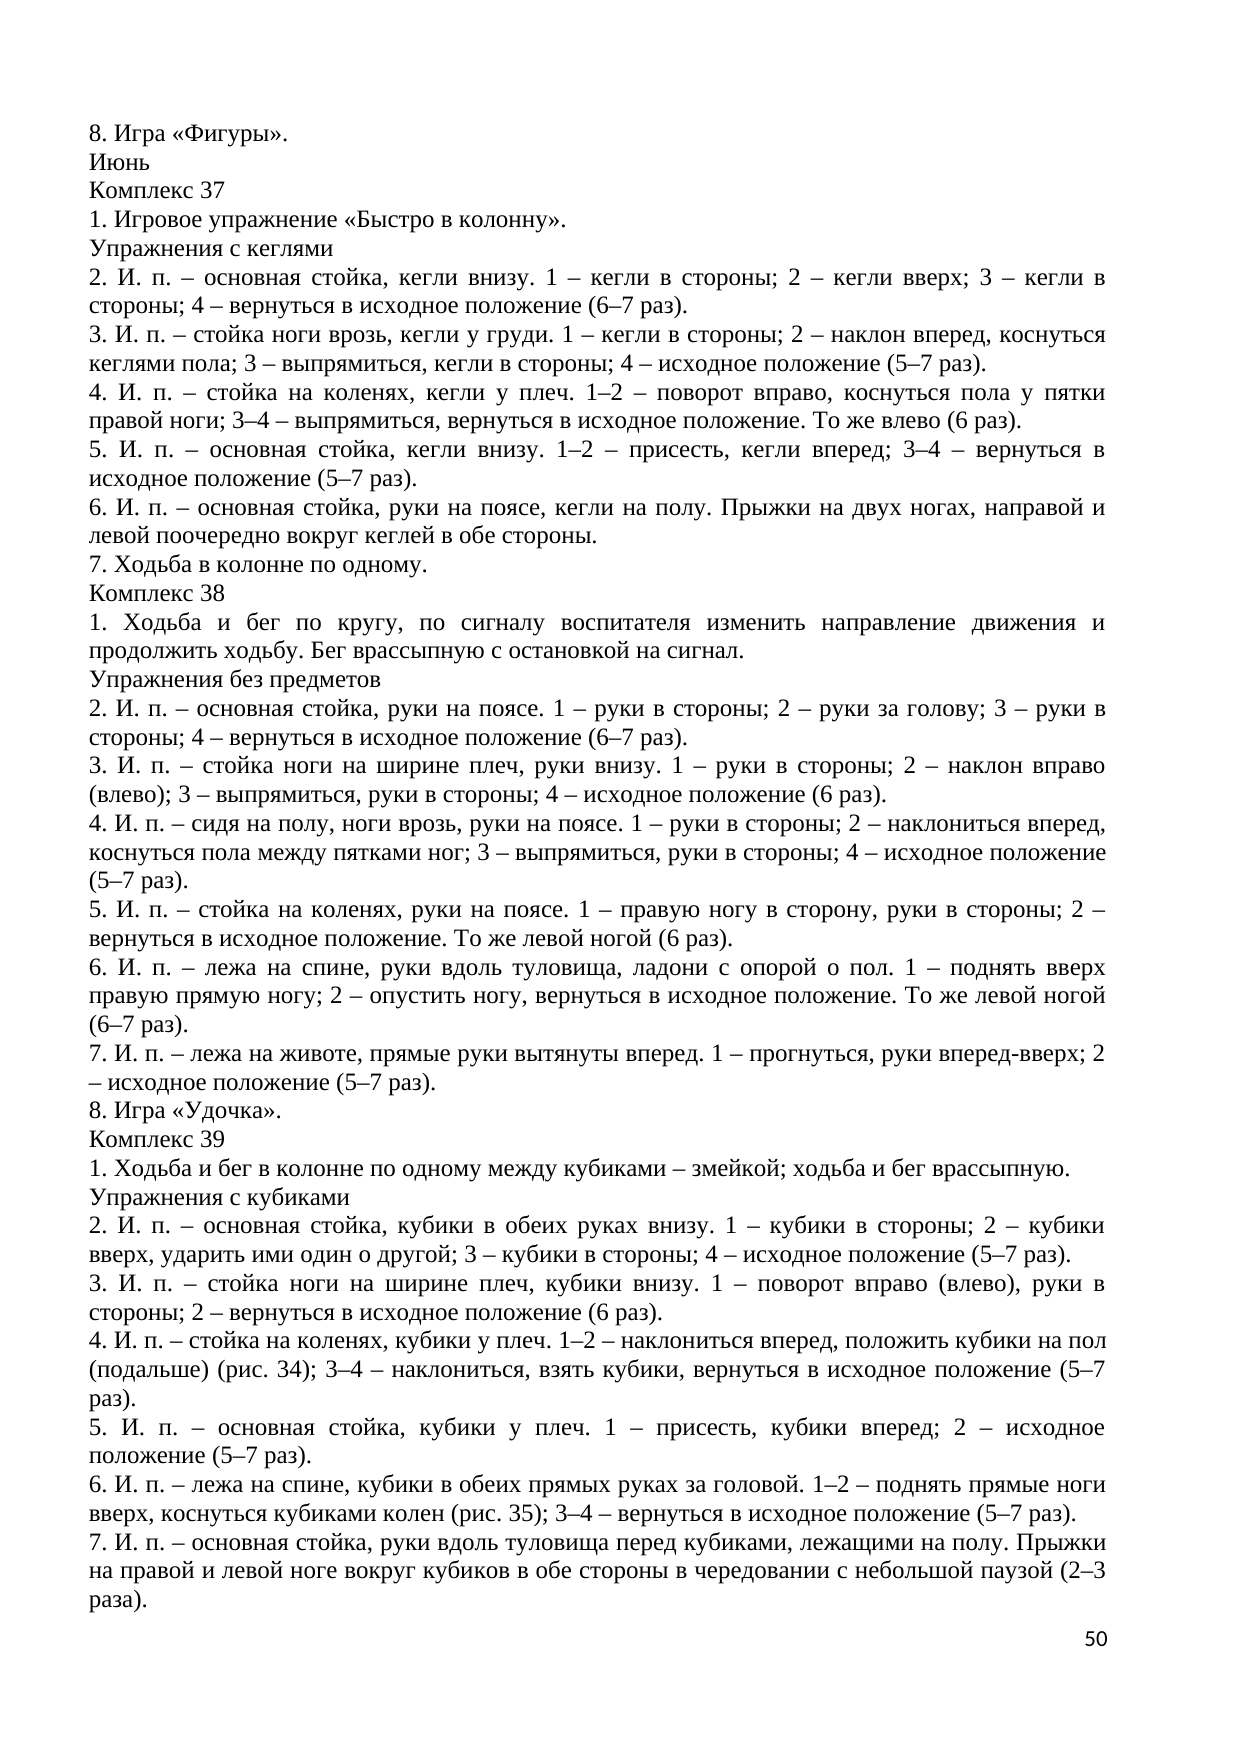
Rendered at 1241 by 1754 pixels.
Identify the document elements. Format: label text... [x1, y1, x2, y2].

text 2. И. п. – основная стойка, кубики в обеих руках внизу. 1 – кубики в стороны; 2 – кубики вверх, ударить ими один о другой; 3 – кубики в стороны; 4 – исходное положение (5–7 раз). [88, 1211, 1107, 1268]
text Комплекс 37 [88, 176, 1107, 204]
text 2. И. п. – основная стойка, руки на поясе. 1 – руки в стороны; 2 – руки за голову; 3 – руки в стороны; 4 – вернуться в исходное положение (6–7 раз). [88, 693, 1107, 751]
text Июнь [88, 147, 1107, 176]
text Комплекс 39 [88, 1124, 1107, 1153]
text 5. И. п. – основная стойка, кубики у плеч. 1 – присесть, кубики вперед; 2 – исходное положение (5–7 раз). [88, 1412, 1107, 1469]
text 2. И. п. – основная стойка, кегли внизу. 1 – кегли в стороны; 2 – кегли вверх; 3 – кегли в стороны; 4 – вернуться в исходное положение (6–7 раз). [88, 262, 1107, 319]
text 7. Ходьба в колонне по одному. [88, 549, 1107, 578]
text 1. Ходьба и бег в колонне по одному между кубиками – змейкой; ходьба и бег врассыпную. [88, 1153, 1107, 1182]
text 3. И. п. – стойка ноги врозь, кегли у груди. 1 – кегли в стороны; 2 – наклон вперед, коснуться кеглями пола; 3 – выпрямиться, кегли в стороны; 4 – исходное положение (5–7 раз). [88, 319, 1107, 377]
text 7. И. п. – основная стойка, руки вдоль туловища перед кубиками, лежащими на полу. Прыжки на правой и левой ноге вокруг кубиков в обе стороны в чередовании с небольшой паузой (2–3 раза). [88, 1527, 1107, 1613]
text 1. Игровое упражнение «Быстро в колонну». [88, 204, 1107, 233]
text 3. И. п. – стойка ноги на ширине плеч, кубики внизу. 1 – поворот вправо (влево), руки в стороны; 2 – вернуться в исходное положение (6 раз). [88, 1268, 1107, 1326]
text 8. Игра «Фигуры». [88, 118, 1107, 147]
text 6. И. п. – лежа на спине, руки вдоль туловища, ладони с опорой о пол. 1 – поднять вверх правую прямую ногу; 2 – опустить ногу, вернуться в исходное положение. То же левой ногой (6–7 раз). [88, 952, 1107, 1038]
text 4. И. п. – стойка на коленях, кубики у плеч. 1–2 – наклониться вперед, положить кубики на пол (подальше) (рис. 34); 3–4 – наклониться, взять кубики, вернуться в исходное положение (5–7 раз). [88, 1326, 1107, 1412]
text 4. И. п. – стойка на коленях, кегли у плеч. 1–2 – поворот вправо, коснуться пола у пятки правой ноги; 3–4 – выпрямиться, вернуться в исходное положение. То же влево (6 раз). [88, 377, 1107, 434]
text 5. И. п. – стойка на коленях, руки на поясе. 1 – правую ногу в сторону, руки в стороны; 2 – вернуться в исходное положение. То же левой ногой (6 раз). [88, 894, 1107, 952]
text 8. Игра «Удочка». [88, 1096, 1107, 1124]
text Упражнения с кеглями [88, 233, 1107, 262]
text 5. И. п. – основная стойка, кегли внизу. 1–2 – присесть, кегли вперед; 3–4 – вернуться в исходное положение (5–7 раз). [88, 434, 1107, 492]
text 6. И. п. – лежа на спине, кубики в обеих прямых руках за головой. 1–2 – поднять прямые ноги вверх, коснуться кубиками колен (рис. 35); 3–4 – вернуться в исходное положение (5–7 раз). [88, 1469, 1107, 1527]
text 3. И. п. – стойка ноги на ширине плеч, руки внизу. 1 – руки в стороны; 2 – наклон вправо (влево); 3 – выпрямиться, руки в стороны; 4 – исходное положение (6 раз). [88, 751, 1107, 808]
text 7. И. п. – лежа на животе, прямые руки вытянуты вперед. 1 – прогнуться, руки вперед-вверх; 2 – исходное положение (5–7 раз). [88, 1038, 1107, 1096]
text Комплекс 38 [88, 578, 1107, 607]
text 6. И. п. – основная стойка, руки на поясе, кегли на полу. Прыжки на двух ногах, направой и левой поочередно вокруг кеглей в обе стороны. [88, 492, 1107, 549]
text Упражнения с кубиками [88, 1182, 1107, 1211]
text Упражнения без предметов [88, 664, 1107, 693]
text 4. И. п. – сидя на полу, ноги врозь, руки на поясе. 1 – руки в стороны; 2 – наклониться вперед, коснуться пола между пятками ног; 3 – выпрямиться, руки в стороны; 4 – исходное положение (5–7 раз). [88, 808, 1107, 894]
text 1. Ходьба и бег по кругу, по сигналу воспитателя изменить направление движения и продолжить ходьбу. Бег врассыпную с остановкой на сигнал. [88, 607, 1107, 664]
